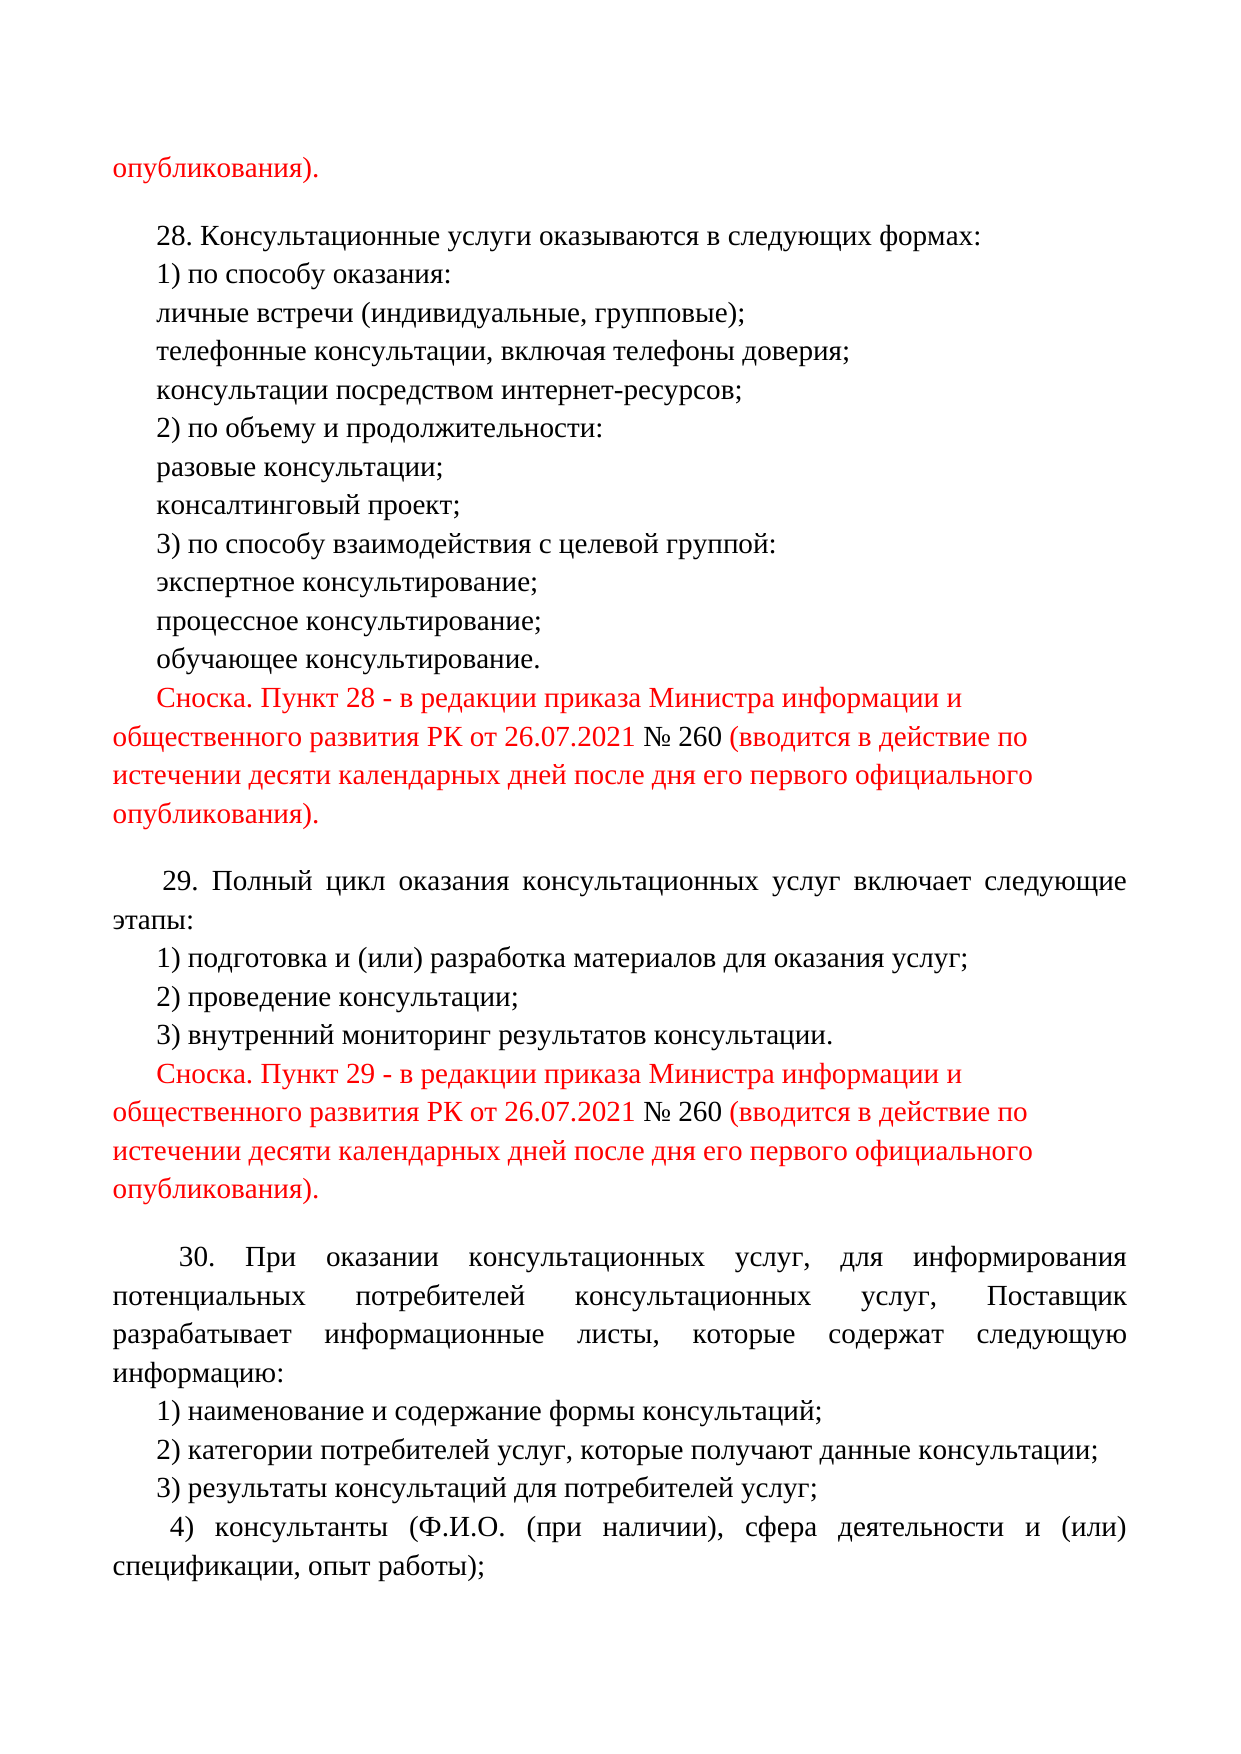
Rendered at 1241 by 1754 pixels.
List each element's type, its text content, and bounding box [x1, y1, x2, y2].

text телефонные консультации, включая телефоны доверия; [112, 333, 1128, 367]
text экспертное консультирование; [112, 564, 1128, 598]
text 2) по объему и продолжительности: [112, 410, 1128, 444]
text обучающее консультирование. [112, 642, 1128, 675]
text консультации посредством интернет-ресурсов; [112, 372, 1128, 405]
text личные встречи (индивидуальные, групповые); [112, 295, 1128, 328]
text 4) консультанты (Ф.И.О. (при наличии), сфера деятельности и (или) спецификации, опыт работы); [112, 1509, 1128, 1581]
text 28. Консультационные услуги оказываются в следующих формах: [112, 218, 1128, 251]
text Сноска. Пункт 29 - в редакции приказа Министра информации и общественного развития РК от 26.07.2021 № 260 (вводится в действие по истечении десяти календарных дней после дня его первого официального опубликования). [112, 1056, 1128, 1235]
text 2) проведение консультации; [112, 979, 1128, 1012]
text 3) внутренний мониторинг результатов консультации. [112, 1017, 1128, 1051]
text Сноска. Пункт 28 - в редакции приказа Министра информации и общественного развития РК от 26.07.2021 № 260 (вводится в действие по истечении десяти календарных дней после дня его первого официального опубликования). [112, 680, 1128, 859]
text консалтинговый проект; [112, 487, 1128, 521]
text 3) по способу взаимодействия с целевой группой: [112, 526, 1128, 559]
text процессное консультирование; [112, 603, 1128, 637]
text 1) подготовка и (или) разработка материалов для оказания услуг; [112, 940, 1128, 974]
text разовые консультации; [112, 449, 1128, 482]
text 1) по способу оказания: [112, 256, 1128, 290]
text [112, 150, 1128, 214]
text 1) наименование и содержание формы консультаций; [112, 1393, 1128, 1427]
text 30. При оказании консультационных услуг, для информирования потенциальных потребителей консультационных услуг, Поставщик разрабатывает информационные листы, которые содержат следующую информацию: [112, 1239, 1128, 1388]
text 3) результаты консультаций для потребителей услуг; [112, 1471, 1128, 1504]
text 29. Полный цикл оказания консультационных услуг включает следующие этапы: [112, 863, 1128, 935]
text 2) категории потребителей услуг, которые получают данные консультации; [112, 1432, 1128, 1466]
